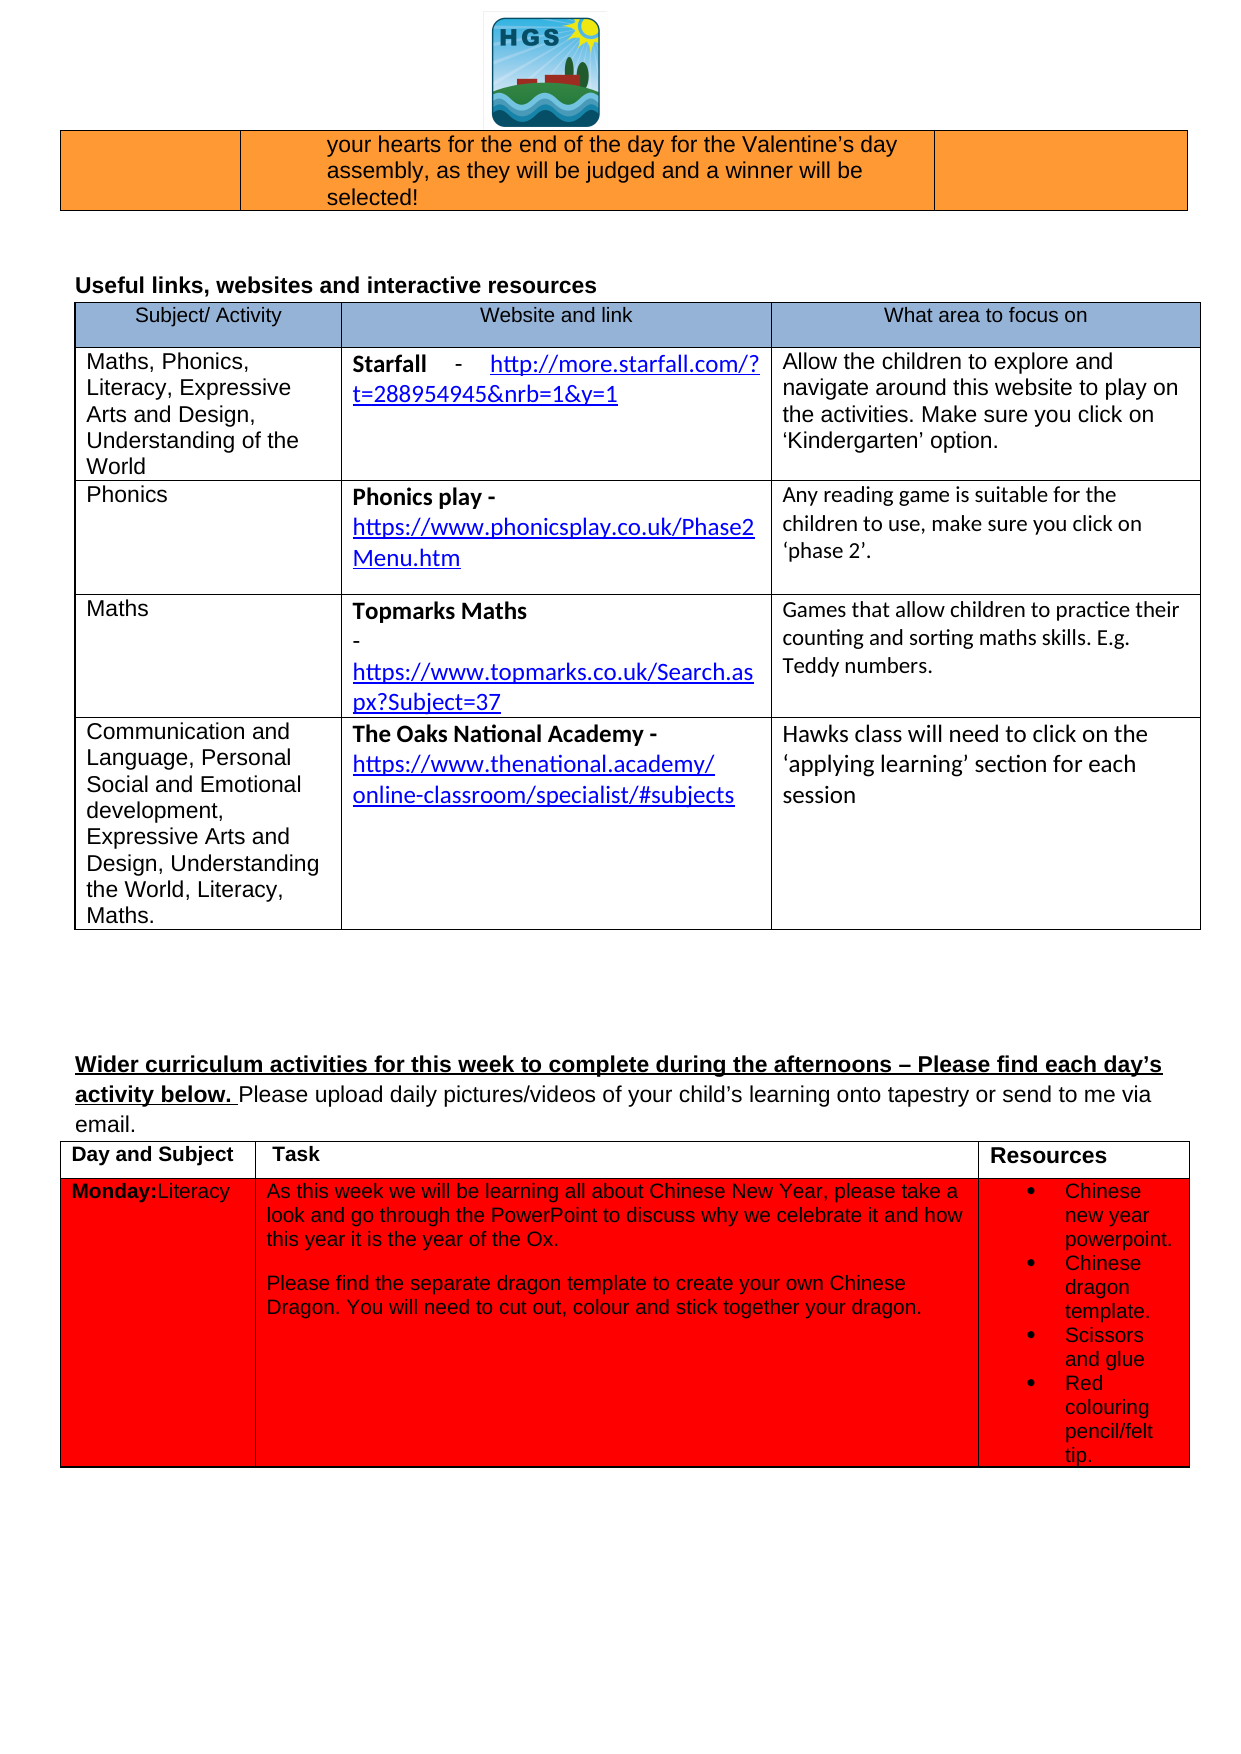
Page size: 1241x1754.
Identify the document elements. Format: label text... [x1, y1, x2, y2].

table_cell The Oaks National Academy - https://www.thenational.academy/online-classroom/specialist/#subjects [342, 718, 771, 929]
text Useful links, websites and interactive resources [75, 272, 1165, 298]
table_cell Communication and Language, Personal Social and Emotional development, Expressive Arts and Design, Understanding the World, Literacy, Maths. [76, 718, 341, 929]
table_cell Monday:Literacy [61, 1179, 255, 1466]
table_cell Games that allow children to practice their counting and sorting maths skills. E.g. Teddy numbers. [772, 595, 1200, 717]
table_header Website and link [342, 303, 771, 347]
table_cell As this week we will be learning all about Chinese New Year, please take a look and go through the PowerPoint to discuss why we celebrate it and how this year it is the year of the Ox. Please find the separate dragon template to create your own Chinese Dragon. You will need to cut out, colour and stick together your dragon. [256, 1179, 978, 1466]
table_header Task [256, 1142, 978, 1177]
table_cell Chinese new year powerpoint. Chinese dragon template. Scissors and glue Red colouring pencil/felt tip. [979, 1179, 1189, 1466]
table_cell Hawks class will need to click on the ‘applying learning’ section for each session [772, 718, 1200, 929]
table_cell Phonics play - https://www.phonicsplay.co.uk/Phase2Menu.htm [342, 481, 771, 594]
table_cell Starfall - http://more.starfall.com/?t=288954945&nrb=1&y=1 [342, 348, 771, 479]
text Wider curriculum activities for this week to complete during the afternoons – Please find each day’s activity below. Please upload daily pictures/videos of your child’s learning onto tapestry or send to me via email. [75, 1051, 1165, 1137]
table_cell Maths [76, 595, 341, 717]
table_cell Phonics [76, 481, 341, 594]
table_cell Maths, Phonics, Literacy, Expressive Arts and Design, Understanding of the World [76, 348, 341, 479]
table_cell Topmarks Maths -https://www.topmarks.co.uk/Search.aspx?Subject=37 [342, 595, 771, 717]
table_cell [935, 131, 1187, 210]
picture [483, 11, 608, 130]
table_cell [241, 131, 934, 210]
table_header Day and Subject [61, 1142, 255, 1177]
table_header Subject/ Activity [76, 303, 341, 347]
table_header What area to focus on [772, 303, 1200, 347]
table_cell Allow the children to explore and navigate around this website to play on the activities. Make sure you click on ‘Kindergarten’ option. [772, 348, 1200, 479]
table_header Resources [979, 1142, 1189, 1177]
table_cell Any reading game is suitable for the children to use, make sure you click on ‘phase 2’. [772, 481, 1200, 594]
